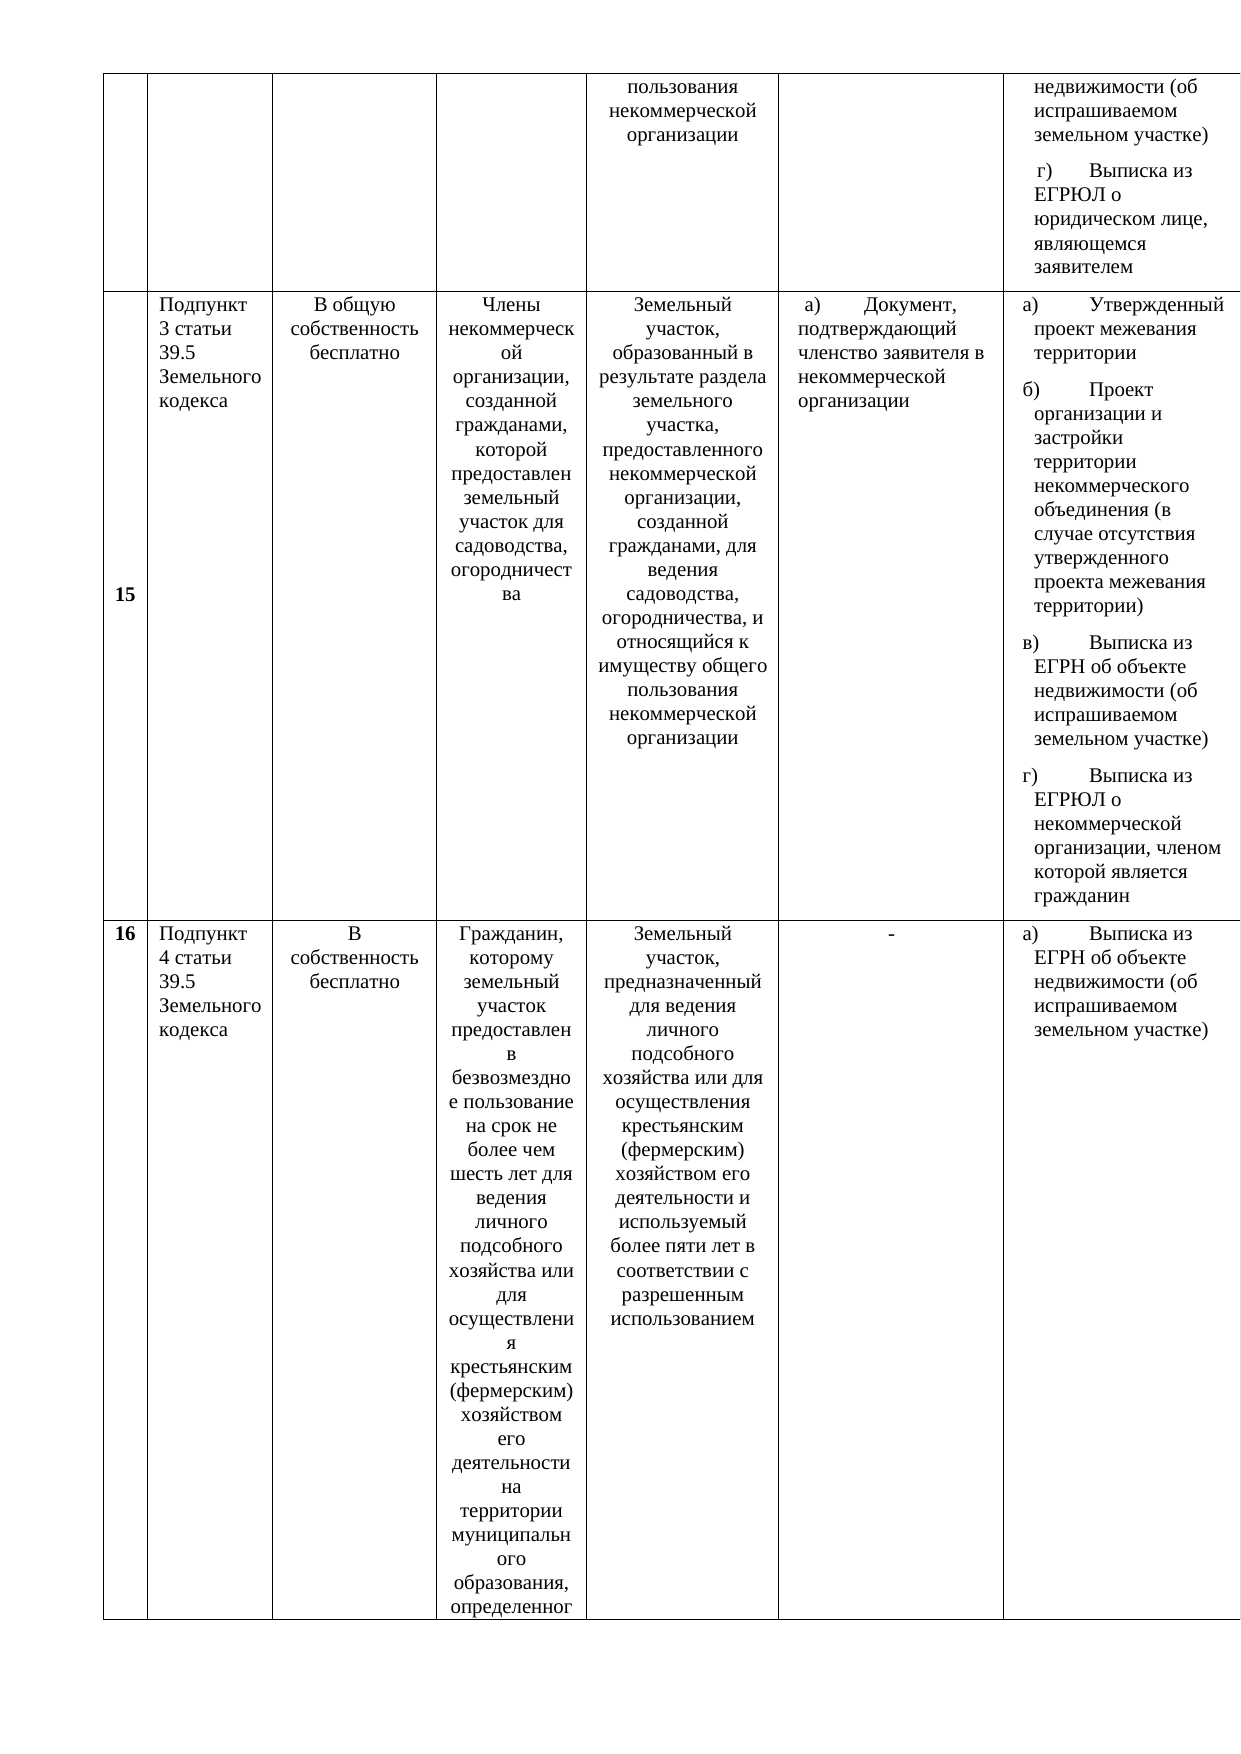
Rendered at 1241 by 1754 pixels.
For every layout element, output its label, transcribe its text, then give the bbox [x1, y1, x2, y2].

table_cell [104, 921, 147, 1618]
table_cell Подпункт 3 статьи 39.5 Земельного кодекса [148, 292, 272, 919]
table_cell Утвержденный проект межевания территории Проект организации и застройки территории некоммерческого объединения (в случае отсутствия утвержденного проекта межевания территории) Выписка из ЕГРН об объекте недвижимости (об испрашиваемом земельном участке) Выписка из ЕГРЮЛ о некоммерческой организации, членом которой является гражданин [1004, 292, 1240, 919]
table_cell - [779, 921, 1003, 1618]
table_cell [437, 921, 586, 1618]
table_cell [104, 74, 147, 291]
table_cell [587, 74, 778, 291]
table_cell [779, 74, 1003, 291]
table_cell Члены некоммерческой организации, созданной гражданами, которой предоставлен земельный участок для садоводства, огородничества [437, 292, 586, 919]
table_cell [273, 921, 436, 1618]
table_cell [1004, 74, 1240, 291]
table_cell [148, 74, 272, 291]
table_cell [104, 292, 147, 919]
table_cell В общую собственность бесплатно [273, 292, 436, 919]
table_cell Документ, подтверждающий членство заявителя в некоммерческой организации [779, 292, 1003, 919]
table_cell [273, 74, 436, 291]
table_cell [148, 921, 272, 1618]
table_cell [1004, 921, 1240, 1618]
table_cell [587, 921, 778, 1618]
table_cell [437, 74, 586, 291]
